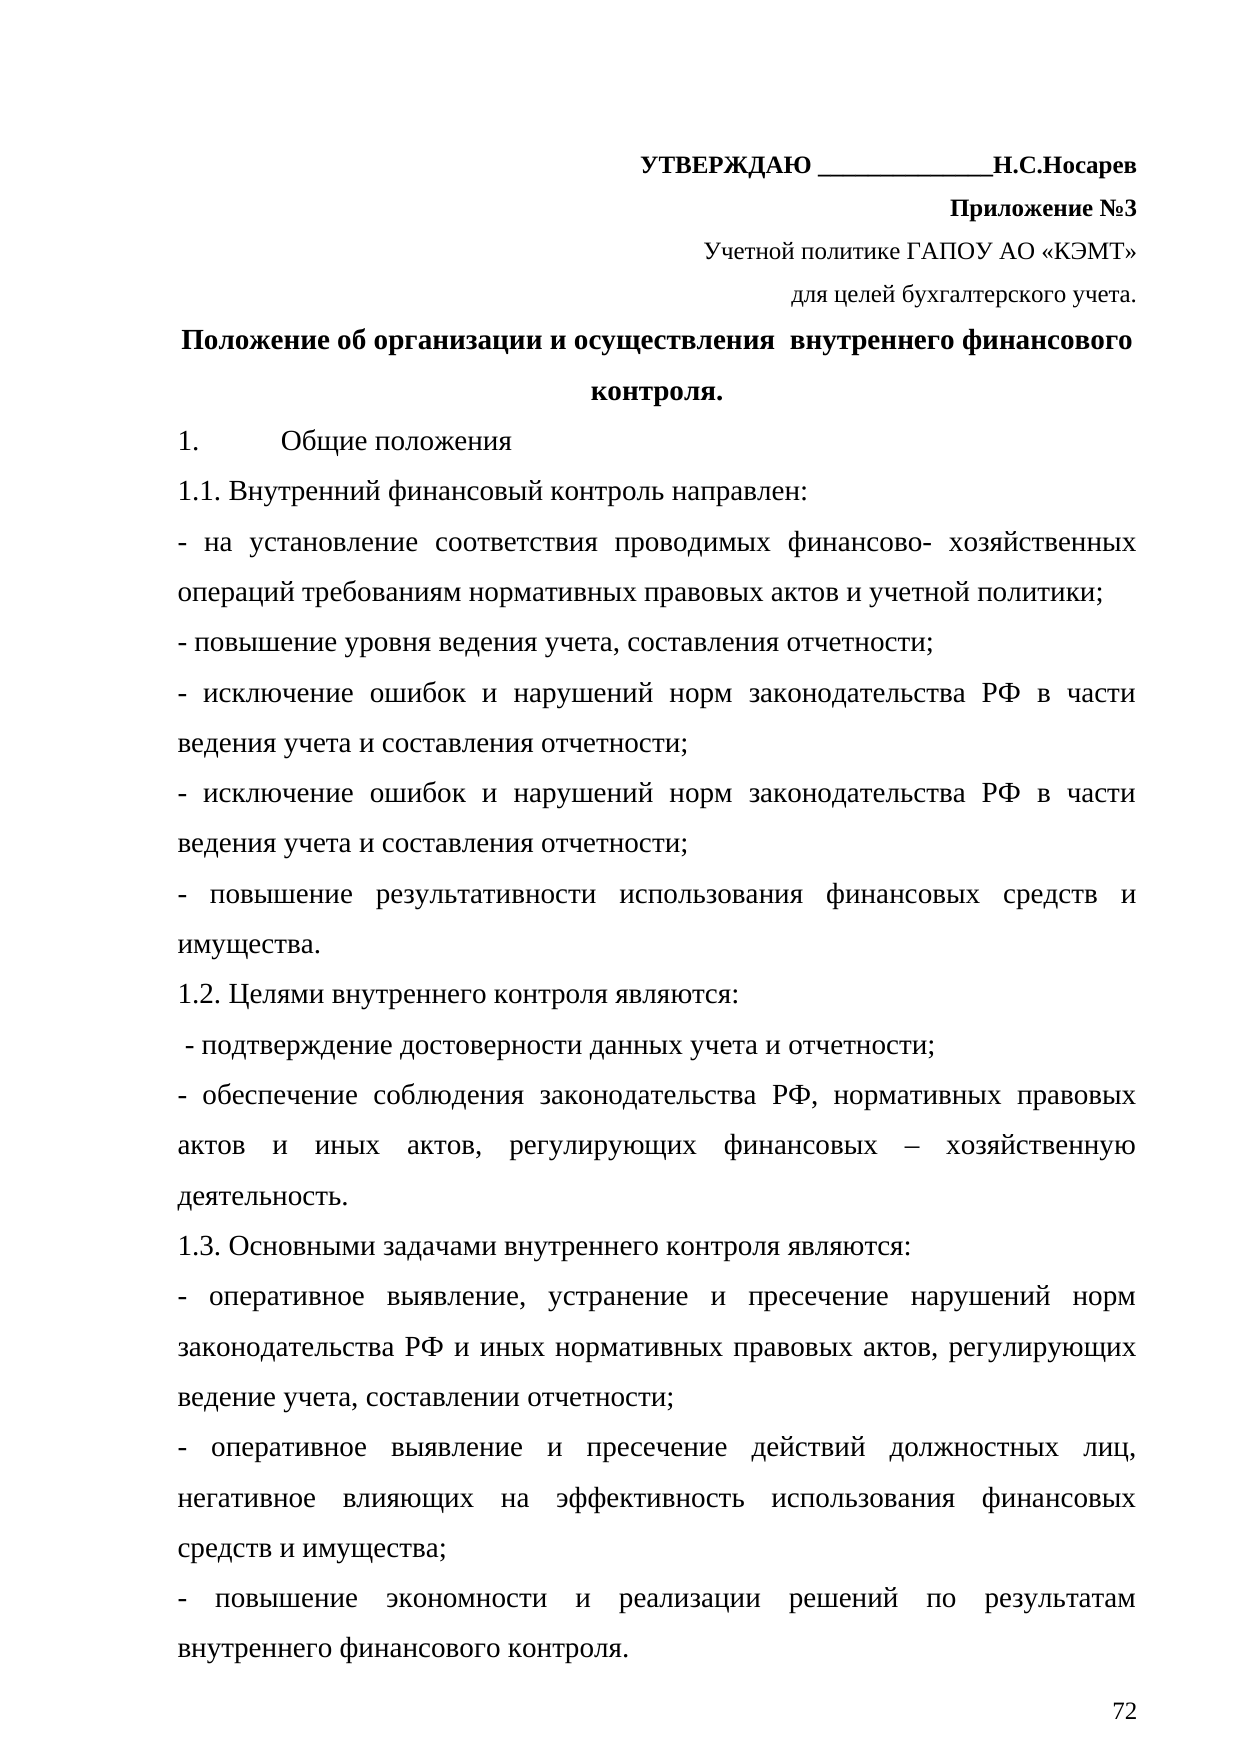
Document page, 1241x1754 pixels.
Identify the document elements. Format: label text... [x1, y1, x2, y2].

text 1. Общие положения [177, 423, 1137, 457]
text - повышение уровня ведения учета, составления отчетности; [177, 624, 1137, 658]
text - обеспечение соблюдения законодательства РФ, нормативных правовых актов и иных актов, регулирующих финансовых – хозяйственную деятельность. [177, 1077, 1137, 1211]
text Приложение №3 [177, 193, 1137, 222]
text - на установление соответствия проводимых финансово- хозяйственных операций требованиям нормативных правовых актов и учетной политики; [177, 524, 1137, 608]
text - исключение ошибок и нарушений норм законодательства РФ в части ведения учета и составления отчетности; [177, 775, 1137, 859]
text - исключение ошибок и нарушений норм законодательства РФ в части ведения учета и составления отчетности; [177, 675, 1137, 758]
text 1.2. Целями внутреннего контроля являются: [177, 977, 1137, 1010]
text Положение об организации и осуществления внутреннего финансового контроля. [177, 322, 1137, 406]
text 1.3. Основными задачами внутреннего контроля являются: [177, 1228, 1137, 1262]
text - повышение результативности использования финансовых средств и имущества. [177, 876, 1137, 960]
text - оперативное выявление, устранение и пресечение нарушений норм законодательства РФ и иных нормативных правовых актов, регулирующих ведение учета, составлении отчетности; [177, 1278, 1137, 1413]
text УТВЕРЖДАЮ ______________Н.С.Носарев [177, 150, 1137, 179]
text - повышение экономности и реализации решений по результатам внутреннего финансового контроля. [177, 1580, 1137, 1664]
text - подтверждение достоверности данных учета и отчетности; [177, 1027, 1137, 1060]
text Учетной политике ГАПОУ АО «КЭМТ» [177, 236, 1137, 265]
text 1.1. Внутренний финансовый контроль направлен: [177, 473, 1137, 507]
text для целей бухгалтерского учета. [177, 279, 1137, 308]
text - оперативное выявление и пресечение действий должностных лиц, негативное влияющих на эффективность использования финансовых средств и имущества; [177, 1429, 1137, 1563]
